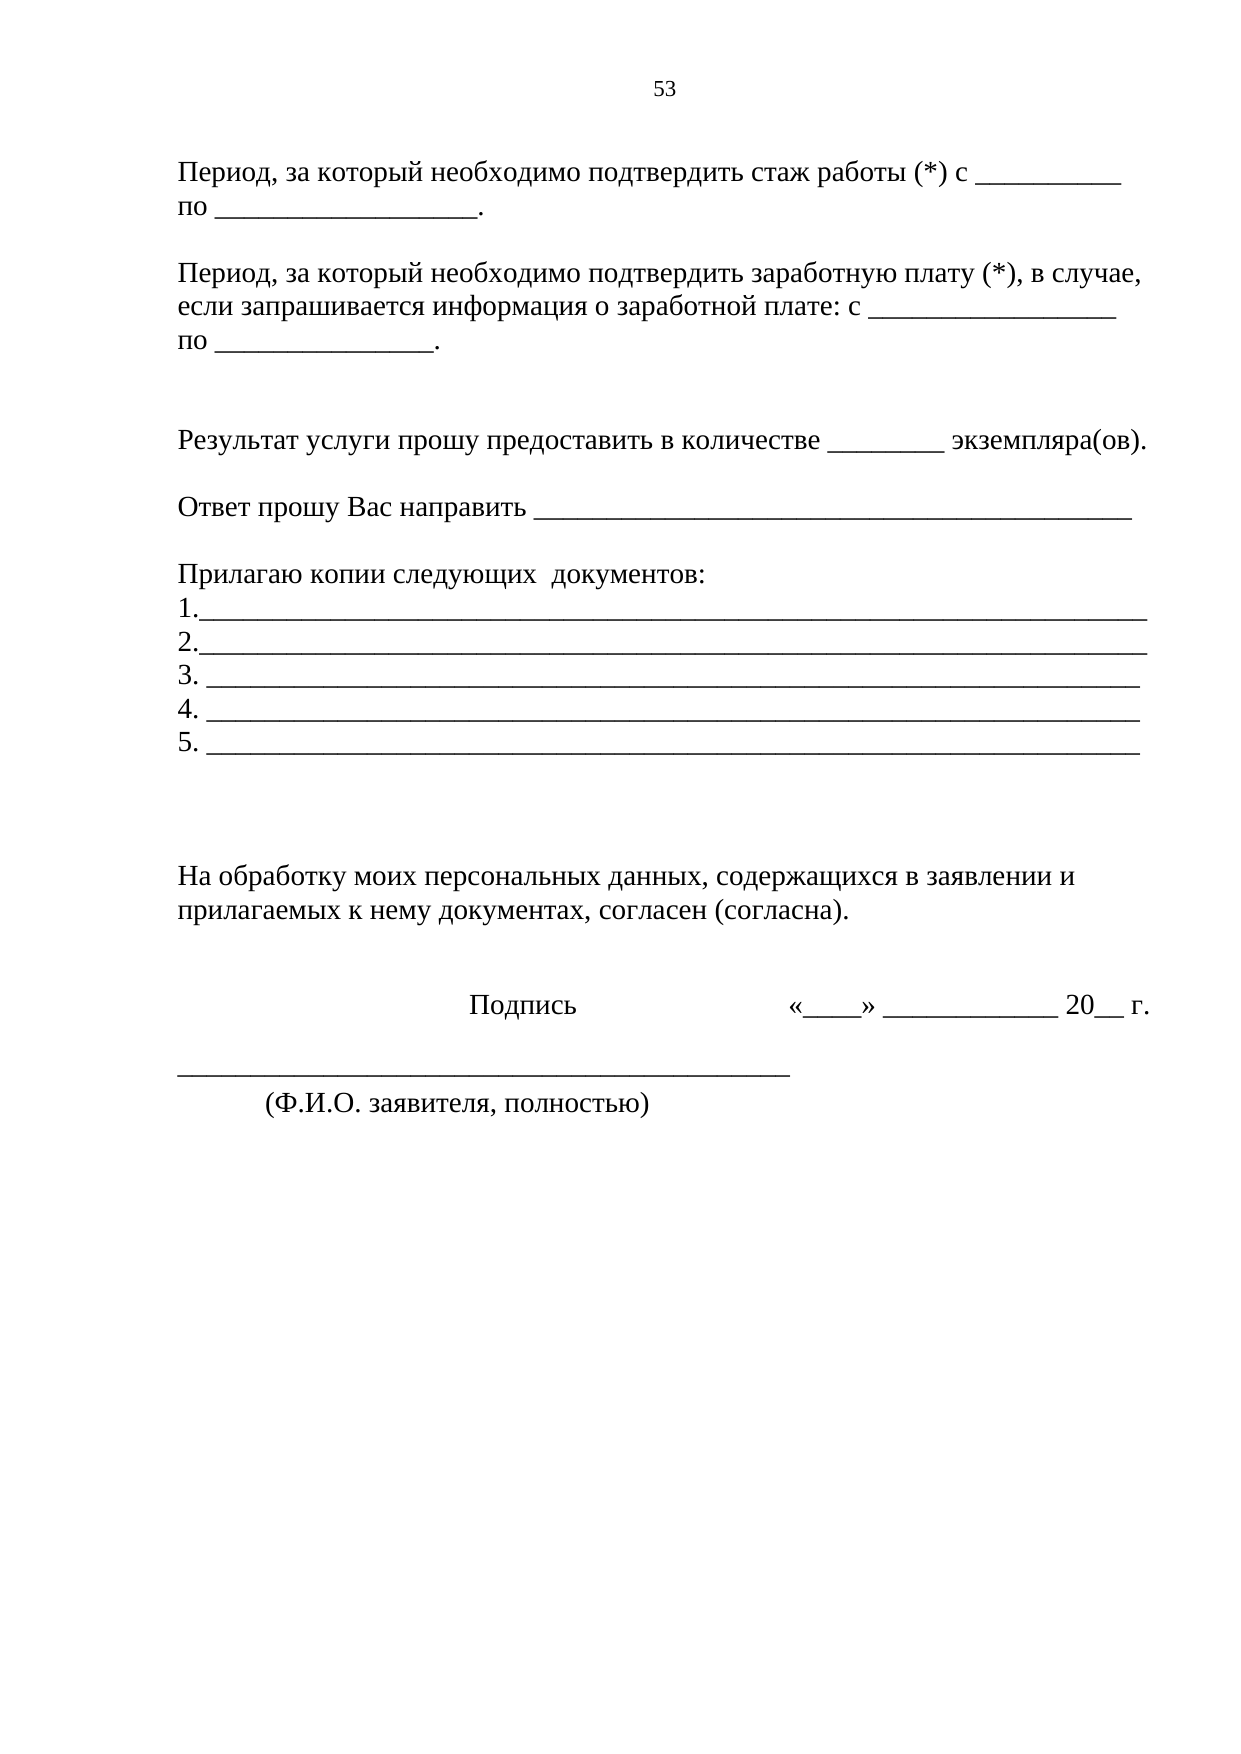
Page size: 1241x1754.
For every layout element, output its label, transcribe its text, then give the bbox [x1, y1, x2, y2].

text 4. ________________________________________________________________ [177, 691, 1152, 724]
text 1._________________________________________________________________ [177, 590, 1152, 624]
text Подпись «____» ____________ 20__ г. [177, 987, 1152, 1021]
text 2._________________________________________________________________ [177, 624, 1152, 657]
text Ответ прошу Вас направить _________________________________________ [177, 489, 1152, 523]
text __________________________________________ (Ф.И.О. заявителя, полностью) [177, 1046, 1152, 1118]
text На обработку моих персональных данных, содержащихся в заявлении и прилагаемых к нему документах, согласен (согласна). [177, 858, 1152, 926]
text Период, за который необходимо подтвердить стаж работы (*) с __________ по __________________. [177, 154, 1152, 221]
text 5. ________________________________________________________________ [177, 724, 1152, 758]
text Результат услуги прошу предоставить в количестве ________ экземпляра(ов). [177, 422, 1152, 456]
text Прилагаю копии следующих документов: [177, 557, 1152, 590]
text Период, за который необходимо подтвердить заработную плату (*), в случае, если запрашивается информация о заработной плате: с _________________ по _______________. [177, 255, 1152, 355]
text 3. ________________________________________________________________ [177, 657, 1152, 691]
